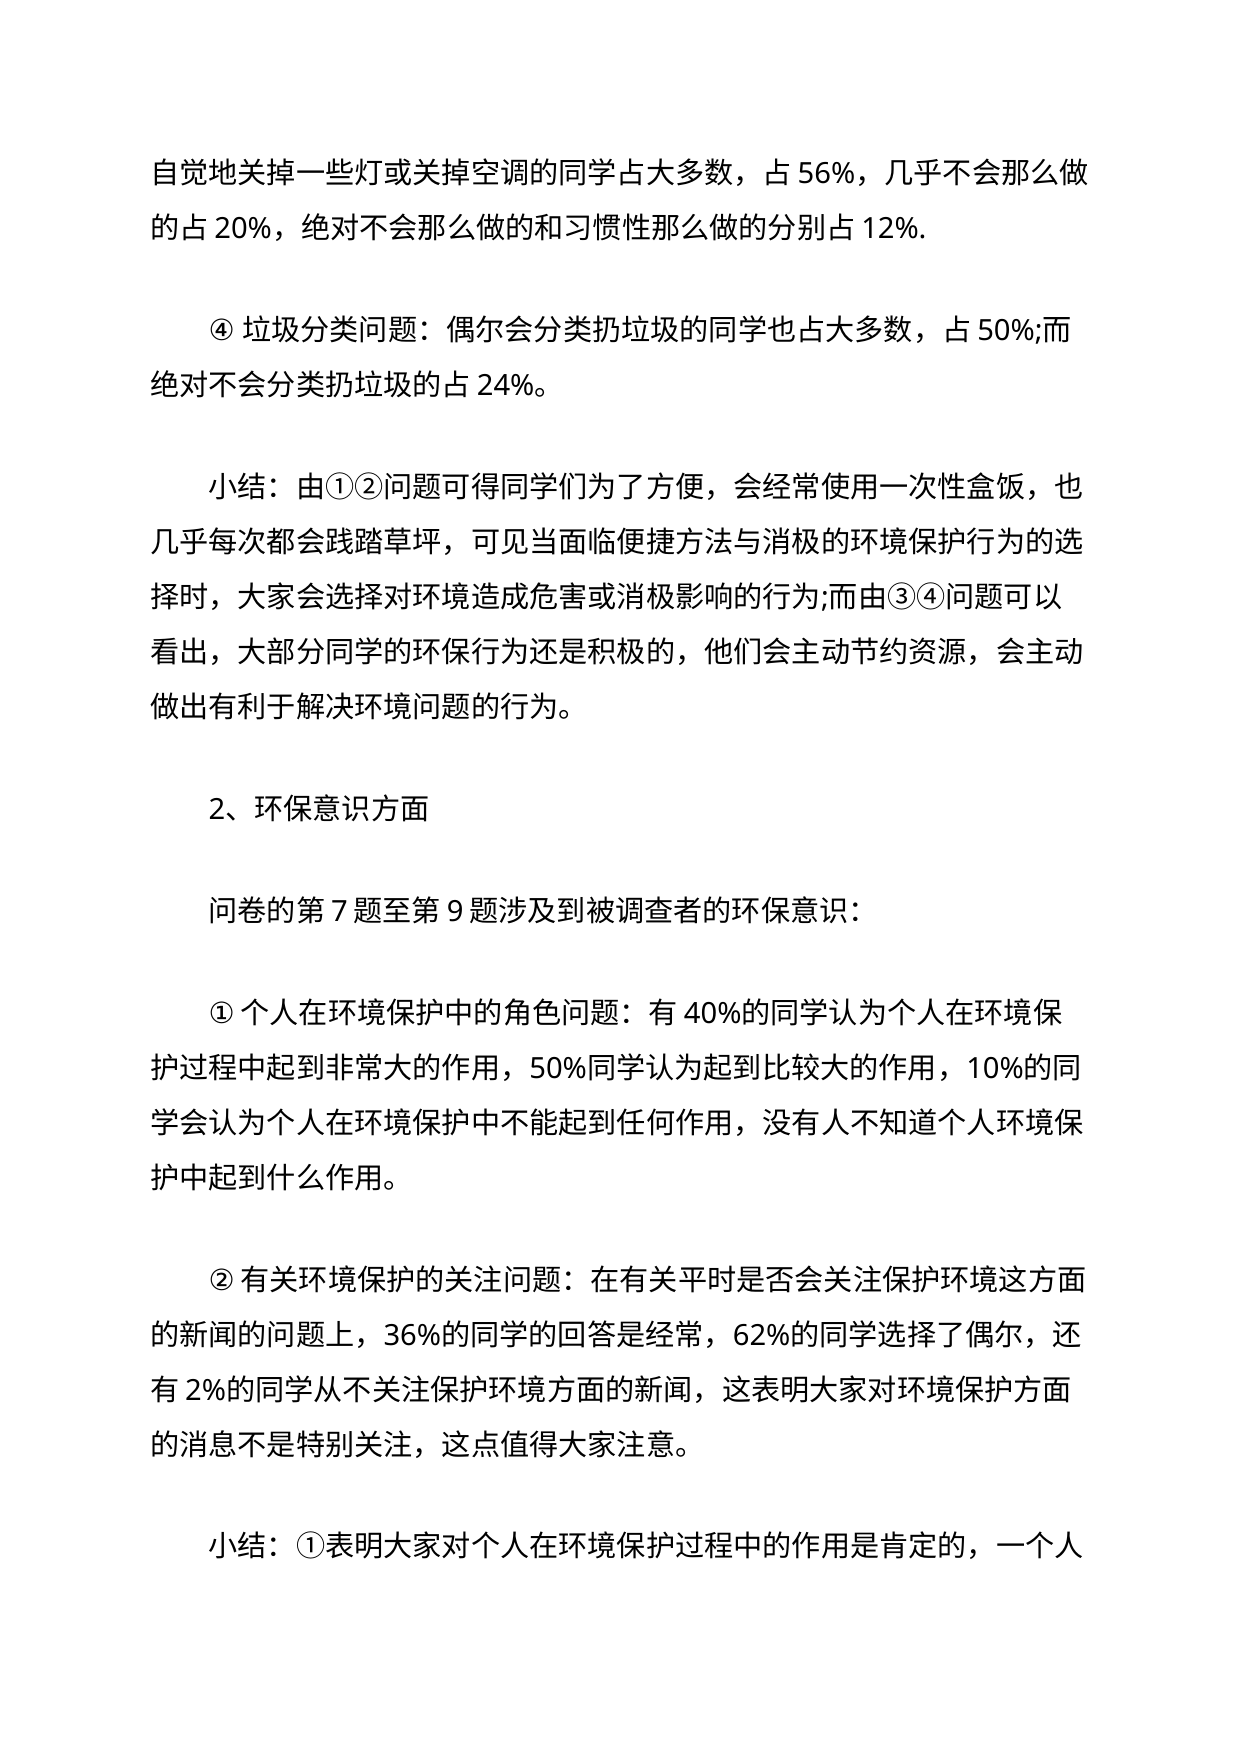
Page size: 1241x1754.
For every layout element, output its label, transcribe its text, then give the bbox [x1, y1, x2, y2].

text ②有关环境保护的关注问题：在有关平时是否会关注保护环境这方面的新闻的问题上，36%的同学的回答是经常，62%的同学选择了偶尔，还有2%的同学从不关注保护环境方面的新闻，这表明大家对环境保护方面的消息不是特别关注，这点值得大家注意。 [150, 1256, 1090, 1463]
text 2、环保意识方面 [150, 785, 1090, 828]
text 问卷的第7题至第9题涉及到被调查者的环保意识： [150, 887, 1090, 930]
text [150, 1523, 1090, 1565]
text ①个人在环境保护中的角色问题：有40%的同学认为个人在环境保护过程中起到非常大的作用，50%同学认为起到比较大的作用，10%的同学会认为个人在环境保护中不能起到任何作用，没有人不知道个人环境保护中起到什么作用。 [150, 989, 1090, 1197]
text ④ 垃圾分类问题：偶尔会分类扔垃圾的同学也占大多数，占50%;而绝对不会分类扔垃圾的占24%。 [150, 307, 1090, 404]
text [150, 150, 1090, 247]
text 小结：由①②问题可得同学们为了方便，会经常使用一次性盒饭，也几乎每次都会践踏草坪，可见当面临便捷方法与消极的环境保护行为的选择时，大家会选择对环境造成危害或消极影响的行为;而由③④问题可以看出，大部分同学的环保行为还是积极的，他们会主动节约资源，会主动做出有利于解决环境问题的行为。 [150, 464, 1090, 726]
